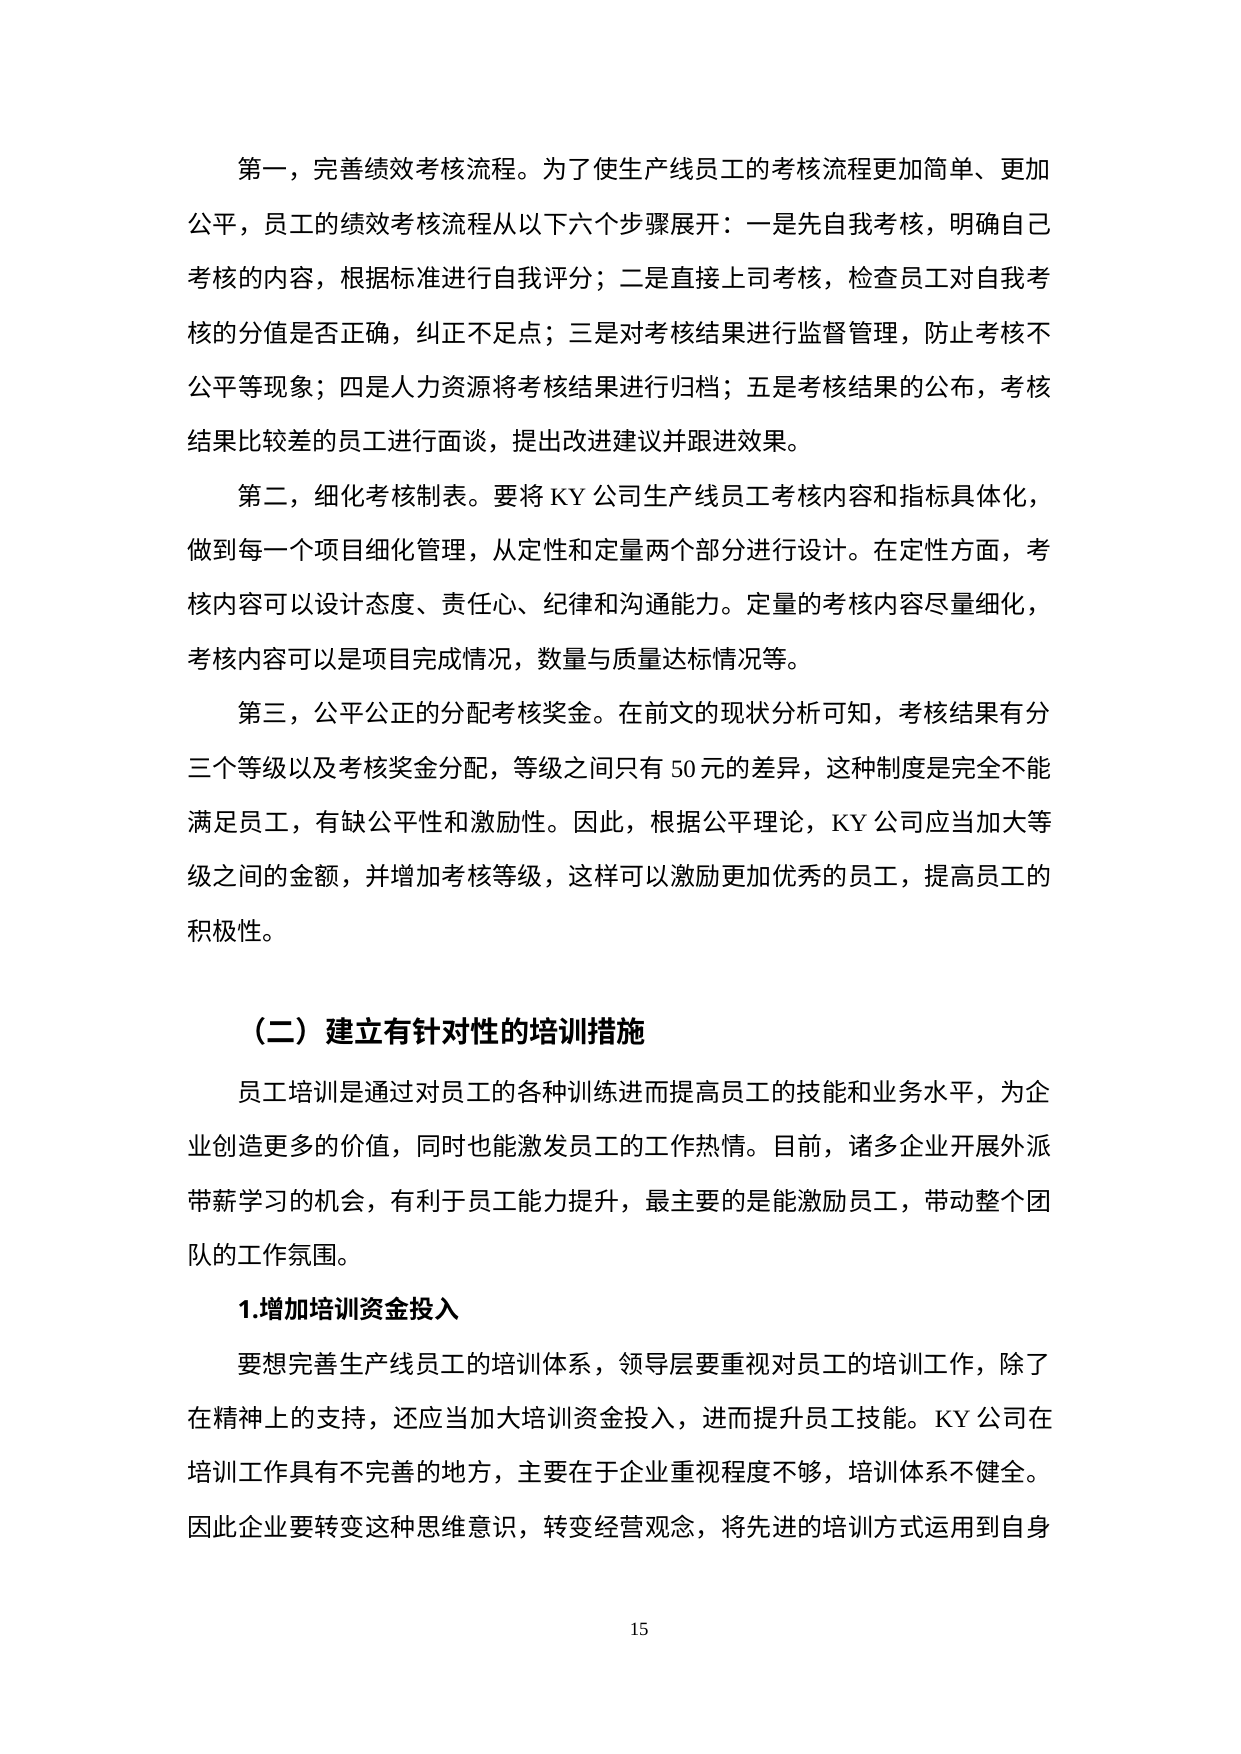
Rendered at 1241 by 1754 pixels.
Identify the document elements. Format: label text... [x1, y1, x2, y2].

text 1.增加培训资金投入 [187, 1290, 1053, 1326]
text 第二，细化考核制表。要将KY公司生产线员工考核内容和指标具体化，做到每一个项目细化管理，从定性和定量两个部分进行设计。在定性方面，考核内容可以设计态度、责任心、纪律和沟通能力。定量的考核内容尽量细化，考核内容可以是项目完成情况，数量与质量达标情况等。 [187, 476, 1053, 676]
text 第三，公平公正的分配考核奖金。在前文的现状分析可知，考核结果有分三个等级以及考核奖金分配，等级之间只有50元的差异，这种制度是完全不能满足员工，有缺公平性和激励性。因此，根据公平理论，KY公司应当加大等级之间的金额，并增加考核等级，这样可以激励更加优秀的员工，提高员工的积极性。 [187, 694, 1053, 947]
text （二）建立有针对性的培训措施 [187, 1009, 1053, 1051]
text 第一，完善绩效考核流程。为了使生产线员工的考核流程更加简单、更加公平，员工的绩效考核流程从以下六个步骤展开：一是先自我考核，明确自己考核的内容，根据标准进行自我评分；二是直接上司考核，检查员工对自我考核的分值是否正确，纠正不足点；三是对考核结果进行监督管理，防止考核不公平等现象；四是人力资源将考核结果进行归档；五是考核结果的公布，考核结果比较差的员工进行面谈，提出改进建议并跟进效果。 [187, 150, 1053, 458]
text 员工培训是通过对员工的各种训练进而提高员工的技能和业务水平，为企业创造更多的价值，同时也能激发员工的工作热情。目前，诸多企业开展外派带薪学习的机会，有利于员工能力提升，最主要的是能激励员工，带动整个团队的工作氛围。 [187, 1072, 1053, 1272]
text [187, 1344, 1053, 1543]
